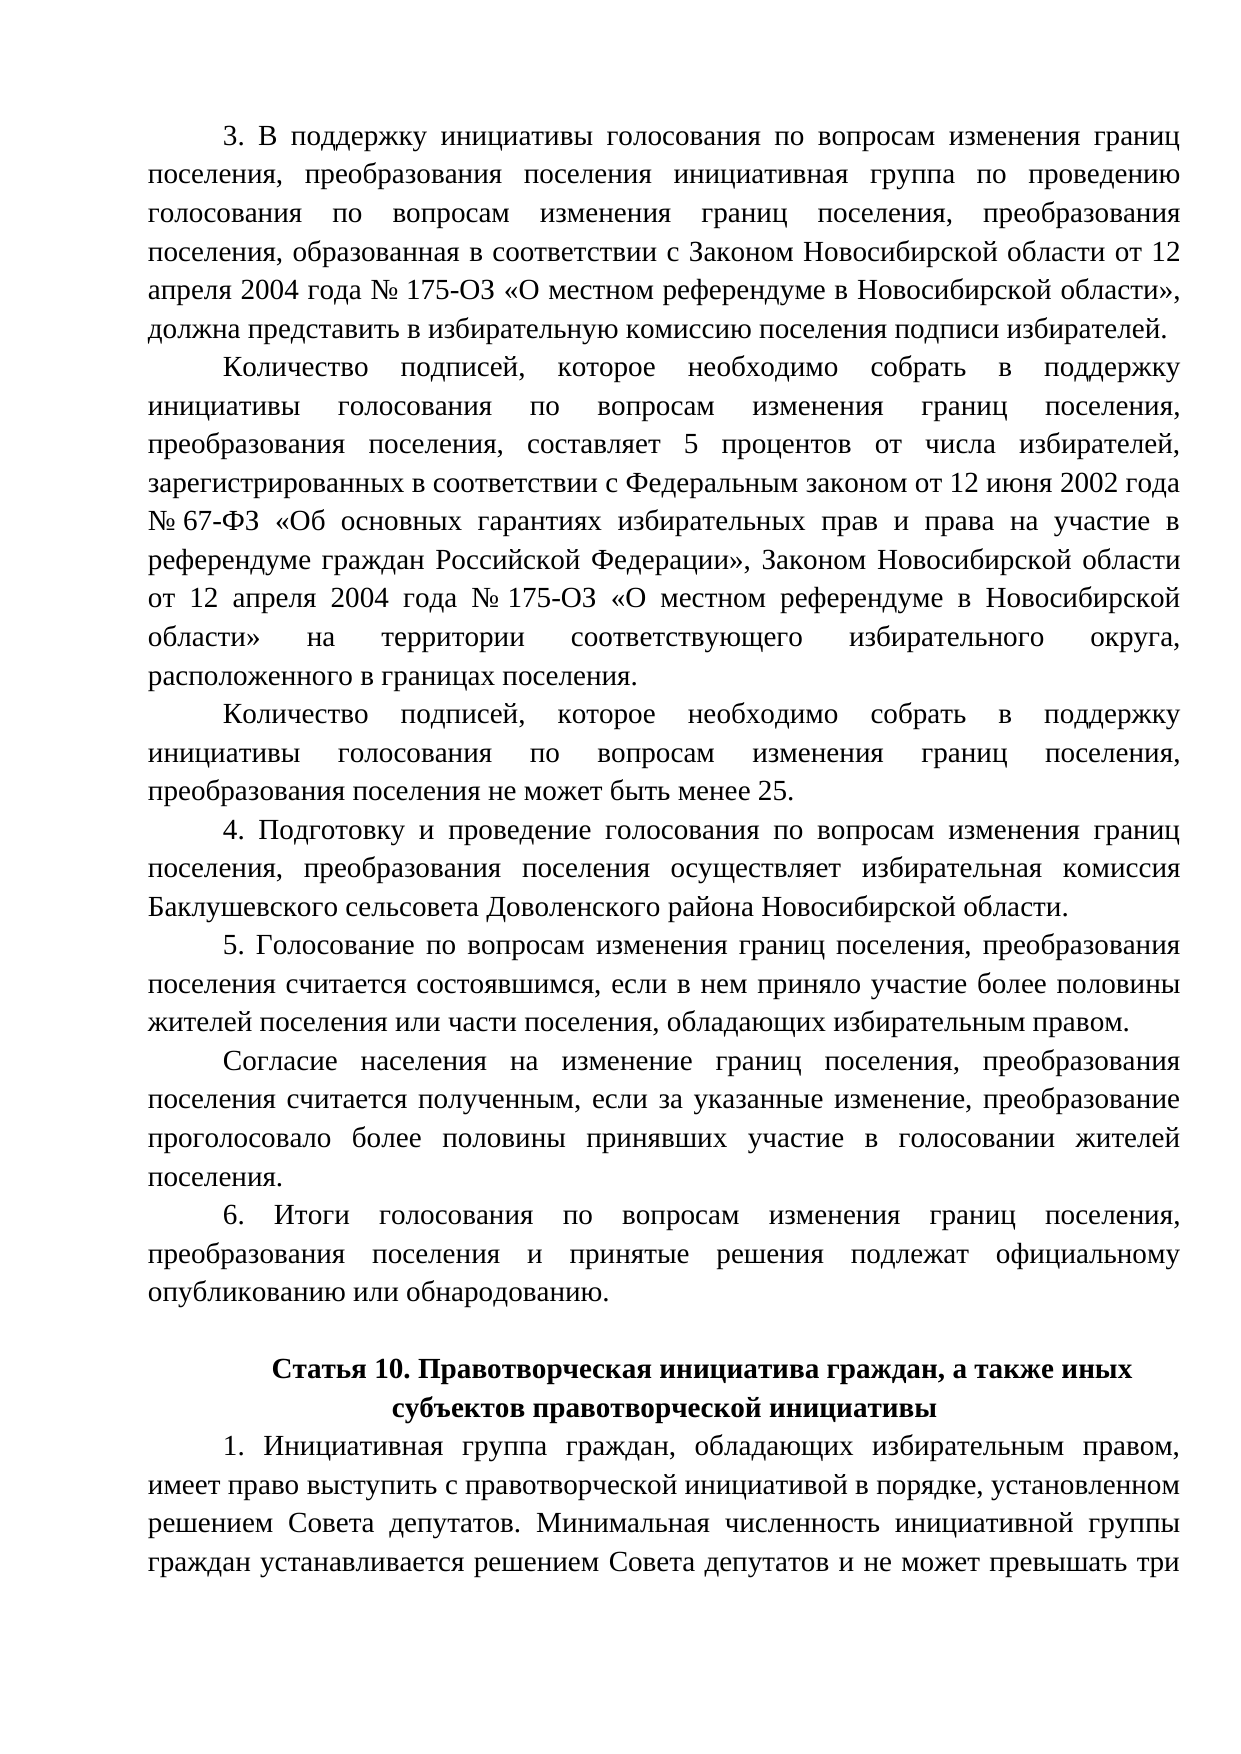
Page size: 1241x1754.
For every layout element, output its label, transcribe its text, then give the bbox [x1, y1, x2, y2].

text 3. В поддержку инициативы голосования по вопросам изменения границ поселения, преобразования поселения инициативная группа по проведению голосования по вопросам изменения границ поселения, преобразования поселения, образованная в соответствии с Законом Новосибирской области от 12 апреля 2004 года № 175-ОЗ «О местном референдуме в Новосибирской области», должна представить в избирательную комиссию поселения подписи избирателей. [148, 118, 1181, 344]
text 4. Подготовку и проведение голосования по вопросам изменения границ поселения, преобразования поселения осуществляет избирательная комиссия Баклушевского сельсовета Доволенского района Новосибирской области. [148, 812, 1181, 922]
text Количество подписей, которое необходимо собрать в поддержку инициативы голосования по вопросам изменения границ поселения, преобразования поселения не может быть менее 25. [148, 696, 1181, 807]
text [148, 1428, 1181, 1578]
text Согласие населения на изменение границ поселения, преобразования поселения считается полученным, если за указанные изменение, преобразование проголосовало более половины принявших участие в голосовании жителей поселения. [148, 1043, 1181, 1192]
text Статья 10. Правотворческая инициатива граждан, а также иных субъектов правотворческой инициативы [148, 1351, 1181, 1423]
text Количество подписей, которое необходимо собрать в поддержку инициативы голосования по вопросам изменения границ поселения, преобразования поселения, составляет 5 процентов от числа избирателей, зарегистрированных в соответствии с Федеральным законом от 12 июня 2002 года № 67-ФЗ «Об основных гарантиях избирательных прав и права на участие в референдуме граждан Российской Федерации», Законом Новосибирской области от 12 апреля 2004 года № 175-ОЗ «О местном референдуме в Новосибирской области» на территории соответствующего избирательного округа, расположенного в границах поселения. [148, 349, 1181, 691]
text 5. Голосование по вопросам изменения границ поселения, преобразования поселения считается состоявшимся, если в нем приняло участие более половины жителей поселения или части поселения, обладающих избирательным правом. [148, 927, 1181, 1038]
text 6. Итоги голосования по вопросам изменения границ поселения, преобразования поселения и принятые решения подлежат официальному опубликованию или обнародованию. [148, 1197, 1181, 1308]
